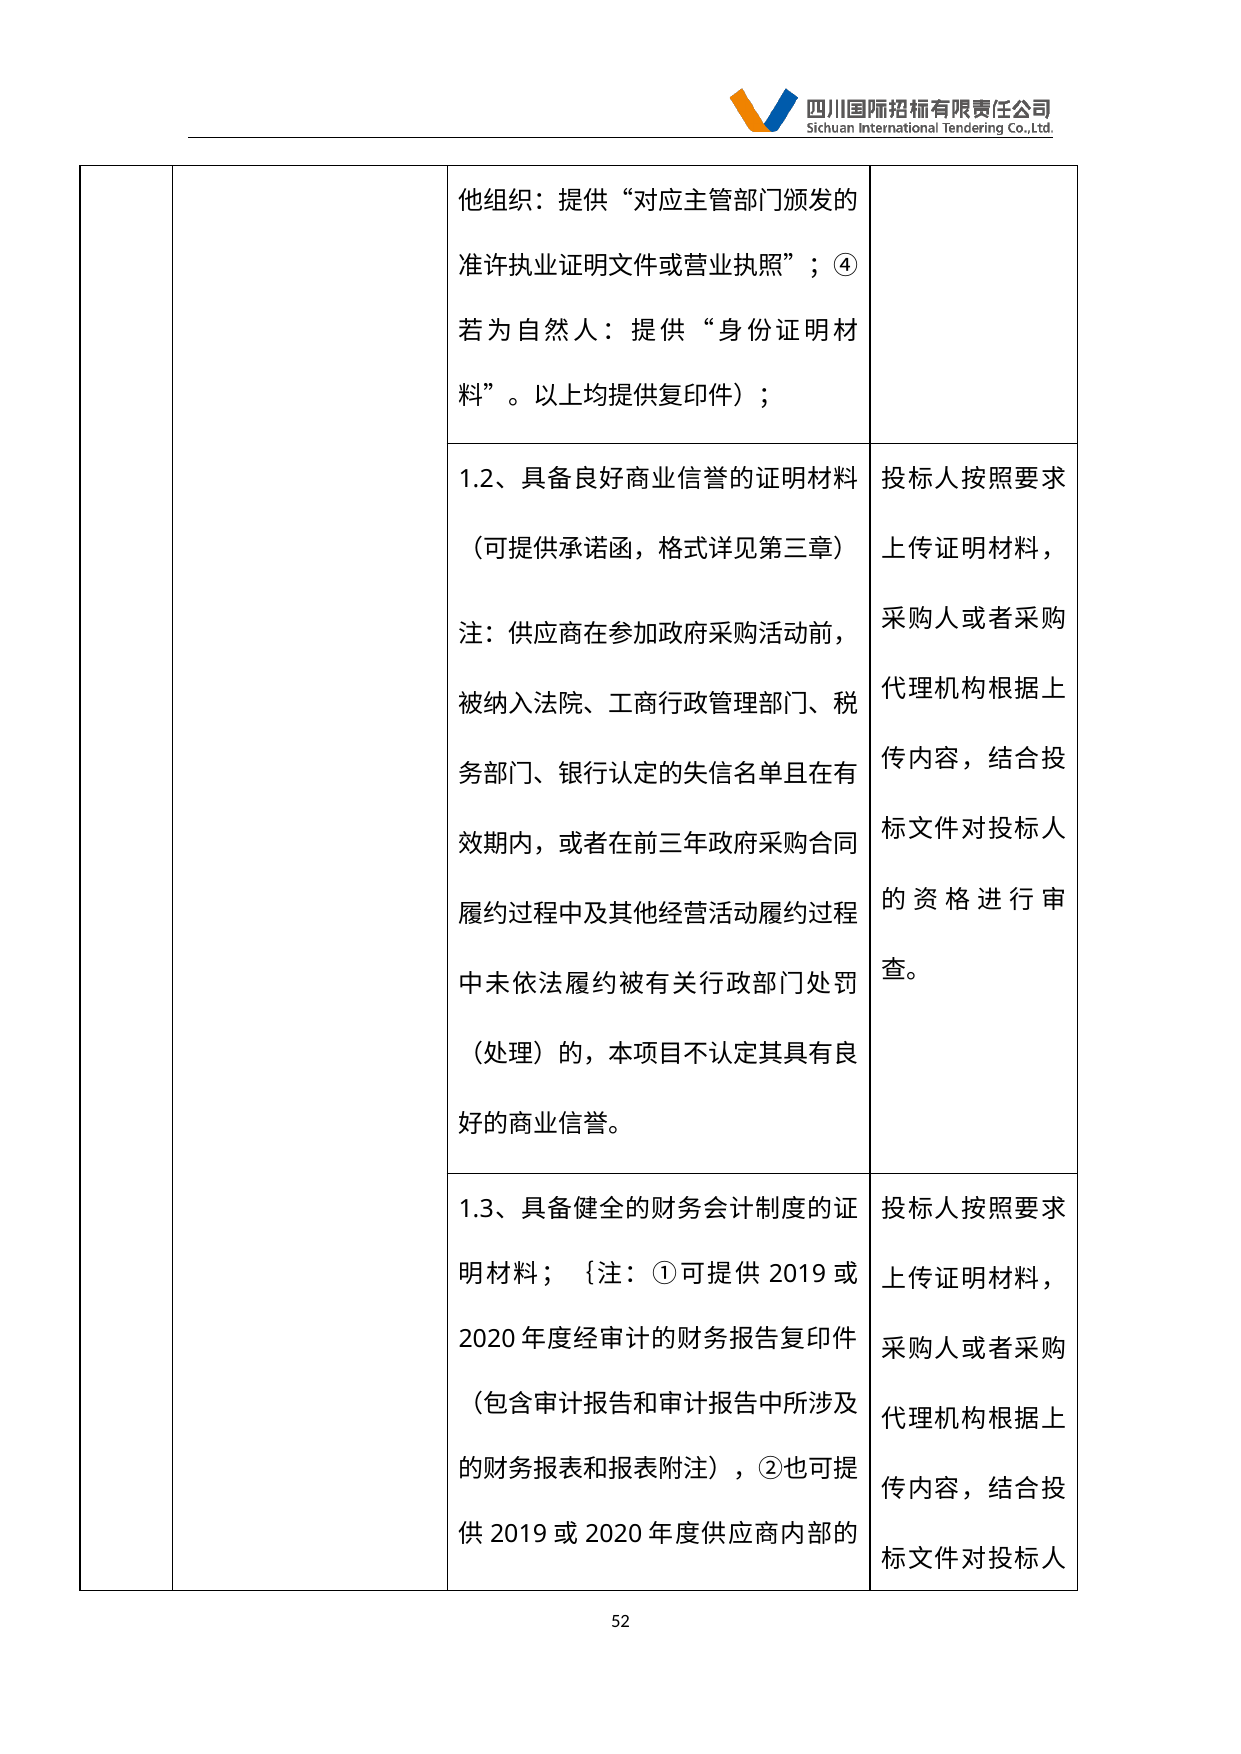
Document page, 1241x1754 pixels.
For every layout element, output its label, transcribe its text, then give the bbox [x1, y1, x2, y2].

table_cell 投标人按照要求上传证明材料，采购人或者采购代理机构根据上传内容，结合投标文件对投标人的资格进行审查。 [871, 444, 1077, 1173]
table_cell 1 [81, 166, 172, 1589]
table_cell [871, 166, 1077, 443]
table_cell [448, 166, 869, 443]
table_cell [871, 1174, 1077, 1589]
table_cell 1.2、具备良好商业信誉的证明材料（可提供承诺函，格式详见第三章） 注：供应商在参加政府采购活动前，被纳入法院、工商行政管理部门、税务部门、银行认定的失信名单且在有效期内，或者在前三年政府采购合同履约过程中及其他经营活动履约过程中未依法履约被有关行政部门处罚（处理）的，本项目不认定其具有良好的商业信誉。 [448, 444, 869, 1173]
picture [729, 88, 1053, 135]
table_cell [448, 1174, 869, 1589]
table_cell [173, 166, 447, 1589]
